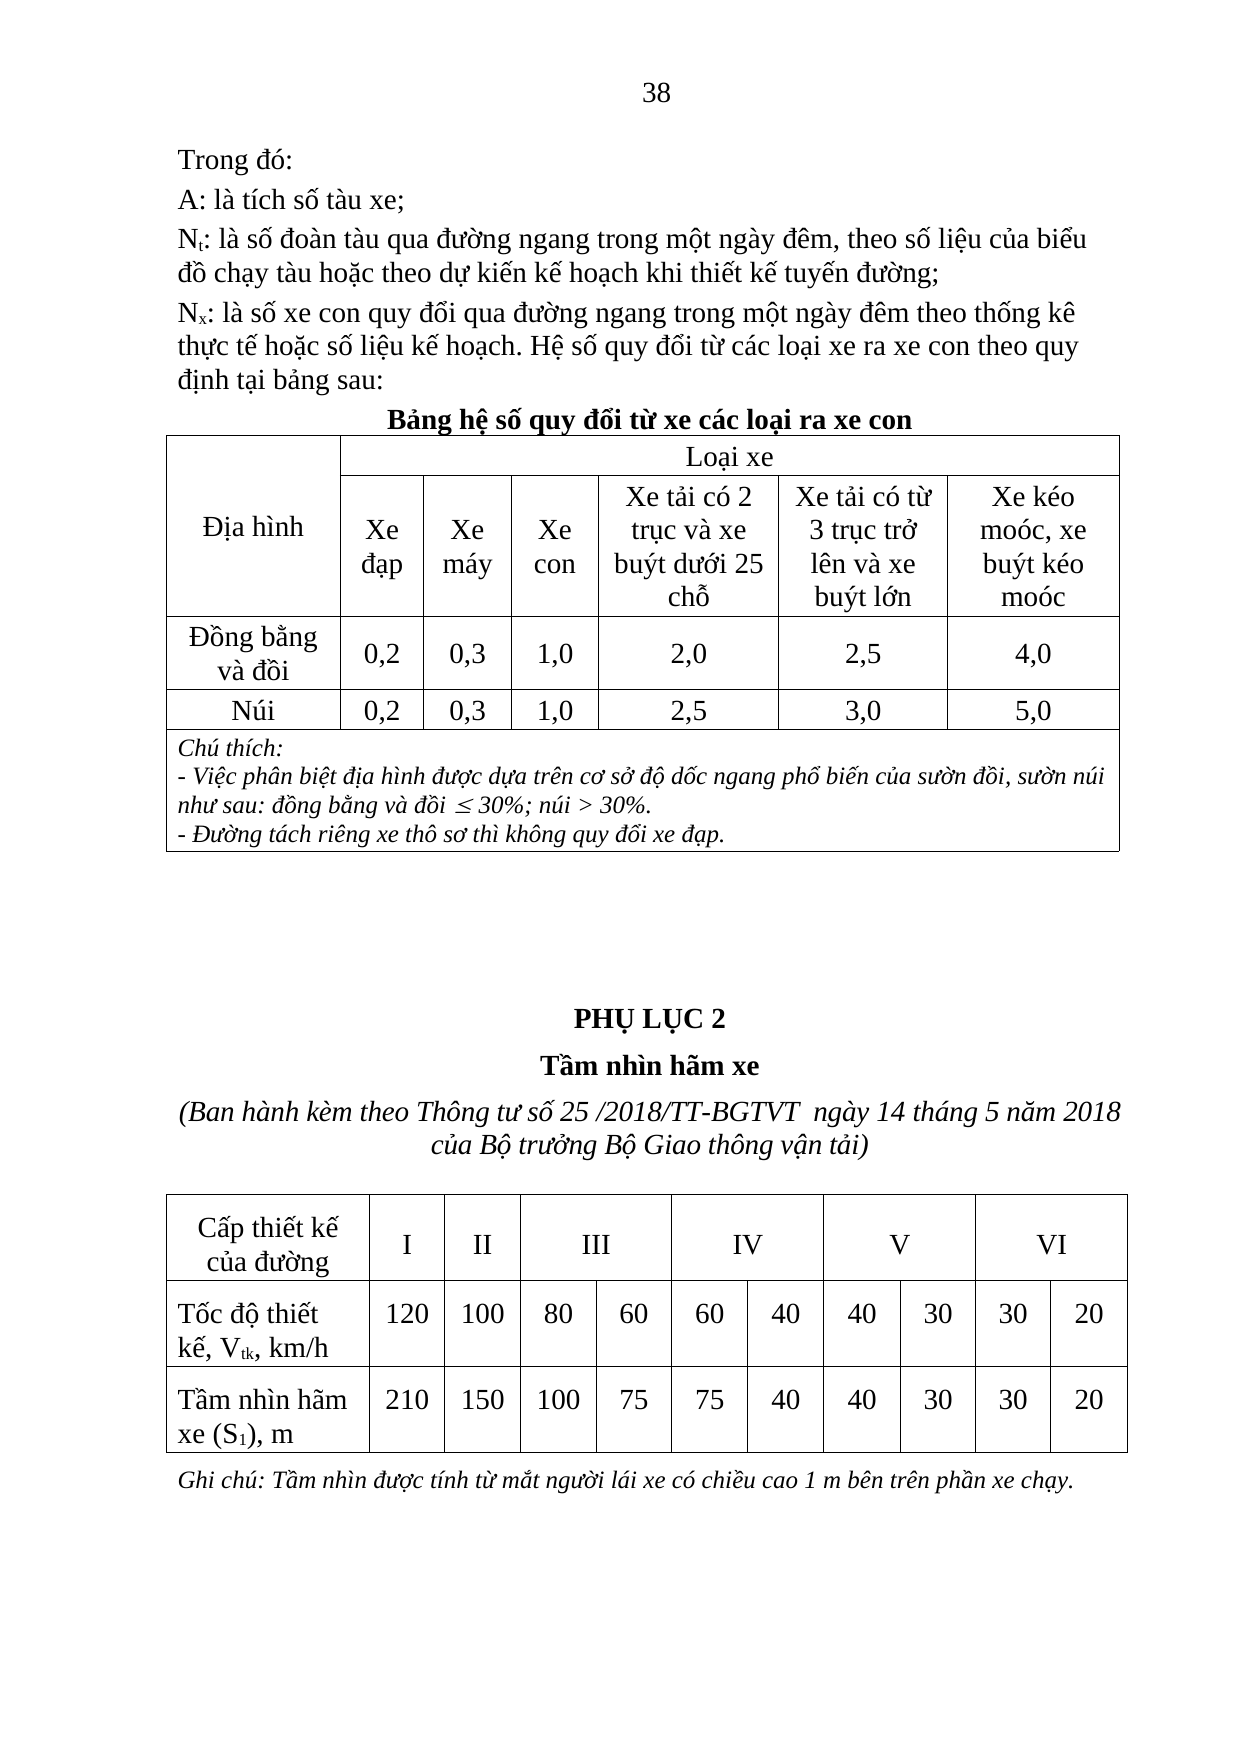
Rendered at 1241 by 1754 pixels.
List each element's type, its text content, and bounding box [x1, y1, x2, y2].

table_header I [370, 1195, 444, 1280]
table_cell 120 [370, 1281, 444, 1366]
table_cell 20 [1051, 1281, 1127, 1366]
table_cell 30 [901, 1281, 975, 1366]
table_header Địa hình [167, 436, 340, 616]
table_cell Núi [167, 690, 340, 729]
table_header II [445, 1195, 520, 1280]
table_cell 60 [672, 1281, 747, 1366]
text PHỤ LỤC 2 [177, 1002, 1122, 1035]
text Nx: là số xe con quy đổi qua đường ngang trong một ngày đêm theo thống kê thực tế hoặc số liệu kế hoạch. Hệ số quy đổi từ các loại xe ra xe con theo quy định tại bảng sau: [177, 295, 1122, 396]
table_cell 40 [748, 1367, 823, 1452]
table_header III [521, 1195, 671, 1280]
table_cell Xe tải có từ 3 trục trở lên và xe buýt lớn [779, 476, 947, 616]
table_cell 0,2 [341, 617, 423, 689]
table_cell 100 [521, 1367, 596, 1452]
table_cell 2,0 [599, 617, 778, 689]
table_cell Chú thích: - Việc phân biệt địa hình được dựa trên cơ sở độ dốc ngang phổ biến của sườn đồi, sườn núi như sau: đồng bằng và đồi 30%; núi > 30%. - Đường tách riêng xe thô sơ thì không quy đổi xe đạp. [167, 730, 1119, 851]
table_cell 75 [672, 1367, 747, 1452]
table_header Loại xe [341, 436, 1119, 475]
table_cell 150 [445, 1367, 520, 1452]
table_header VI [976, 1195, 1127, 1280]
text Tầm nhìn hãm xe [177, 1048, 1122, 1081]
table_cell Xe tải có 2 trục và xe buýt dưới 25 chỗ [599, 476, 778, 616]
table_header IV [672, 1195, 823, 1280]
table_cell Tầm nhìn hãm xe (S1), m [167, 1367, 369, 1452]
table_header Cấp thiết kế của đường [167, 1195, 369, 1280]
table_cell 75 [597, 1367, 671, 1452]
table_cell 2,5 [779, 617, 947, 689]
text Nt: là số đoàn tàu qua đường ngang trong một ngày đêm, theo số liệu của biểu đồ chạy tàu hoặc theo dự kiến kế hoạch khi thiết kế tuyến đường; [177, 222, 1122, 289]
table_cell Xe kéo moóc, xe buýt kéo moóc [948, 476, 1119, 616]
table_cell 30 [976, 1281, 1050, 1366]
table_cell 4,0 [948, 617, 1119, 689]
text (Ban hành kèm theo Thông tư số 25 /2018/TT-BGTVT ngày 14 tháng 5 năm 2018 của Bộ trưởng Bộ Giao thông vận tải) [177, 1094, 1122, 1161]
table_cell 1,0 [512, 617, 598, 689]
text A: là tích số tàu xe; [177, 182, 1122, 215]
table_cell 60 [597, 1281, 671, 1366]
table_cell 100 [445, 1281, 520, 1366]
table_cell 2,5 [599, 690, 778, 729]
text Trong đó: [177, 142, 1122, 176]
table_header V [824, 1195, 975, 1280]
table_cell 30 [901, 1367, 975, 1452]
table_cell 0,3 [424, 617, 511, 689]
table_cell Xe máy [424, 476, 511, 616]
table_cell 5,0 [948, 690, 1119, 729]
table_cell Đồng bằng và đồi [167, 617, 340, 689]
text Bảng hệ số quy đổi từ xe các loại ra xe con [177, 402, 1122, 435]
table_cell 40 [824, 1281, 900, 1366]
table_cell Tốc độ thiết kế, Vtk, km/h [167, 1281, 369, 1366]
table_cell 0,2 [341, 690, 423, 729]
table_cell Xe đạp [341, 476, 423, 616]
table_cell 0,3 [424, 690, 511, 729]
table_cell 40 [824, 1367, 900, 1452]
table_cell 210 [370, 1367, 444, 1452]
table_cell 40 [748, 1281, 823, 1366]
table_cell Xe con [512, 476, 598, 616]
table_cell 30 [976, 1367, 1050, 1452]
table_cell 80 [521, 1281, 596, 1366]
text Ghi chú: Tầm nhìn được tính từ mắt người lái xe có chiều cao 1 m bên trên phần xe chạy. [177, 1465, 1122, 1494]
table_cell 20 [1051, 1367, 1127, 1452]
table_cell 3,0 [779, 690, 947, 729]
table_cell 1,0 [512, 690, 598, 729]
